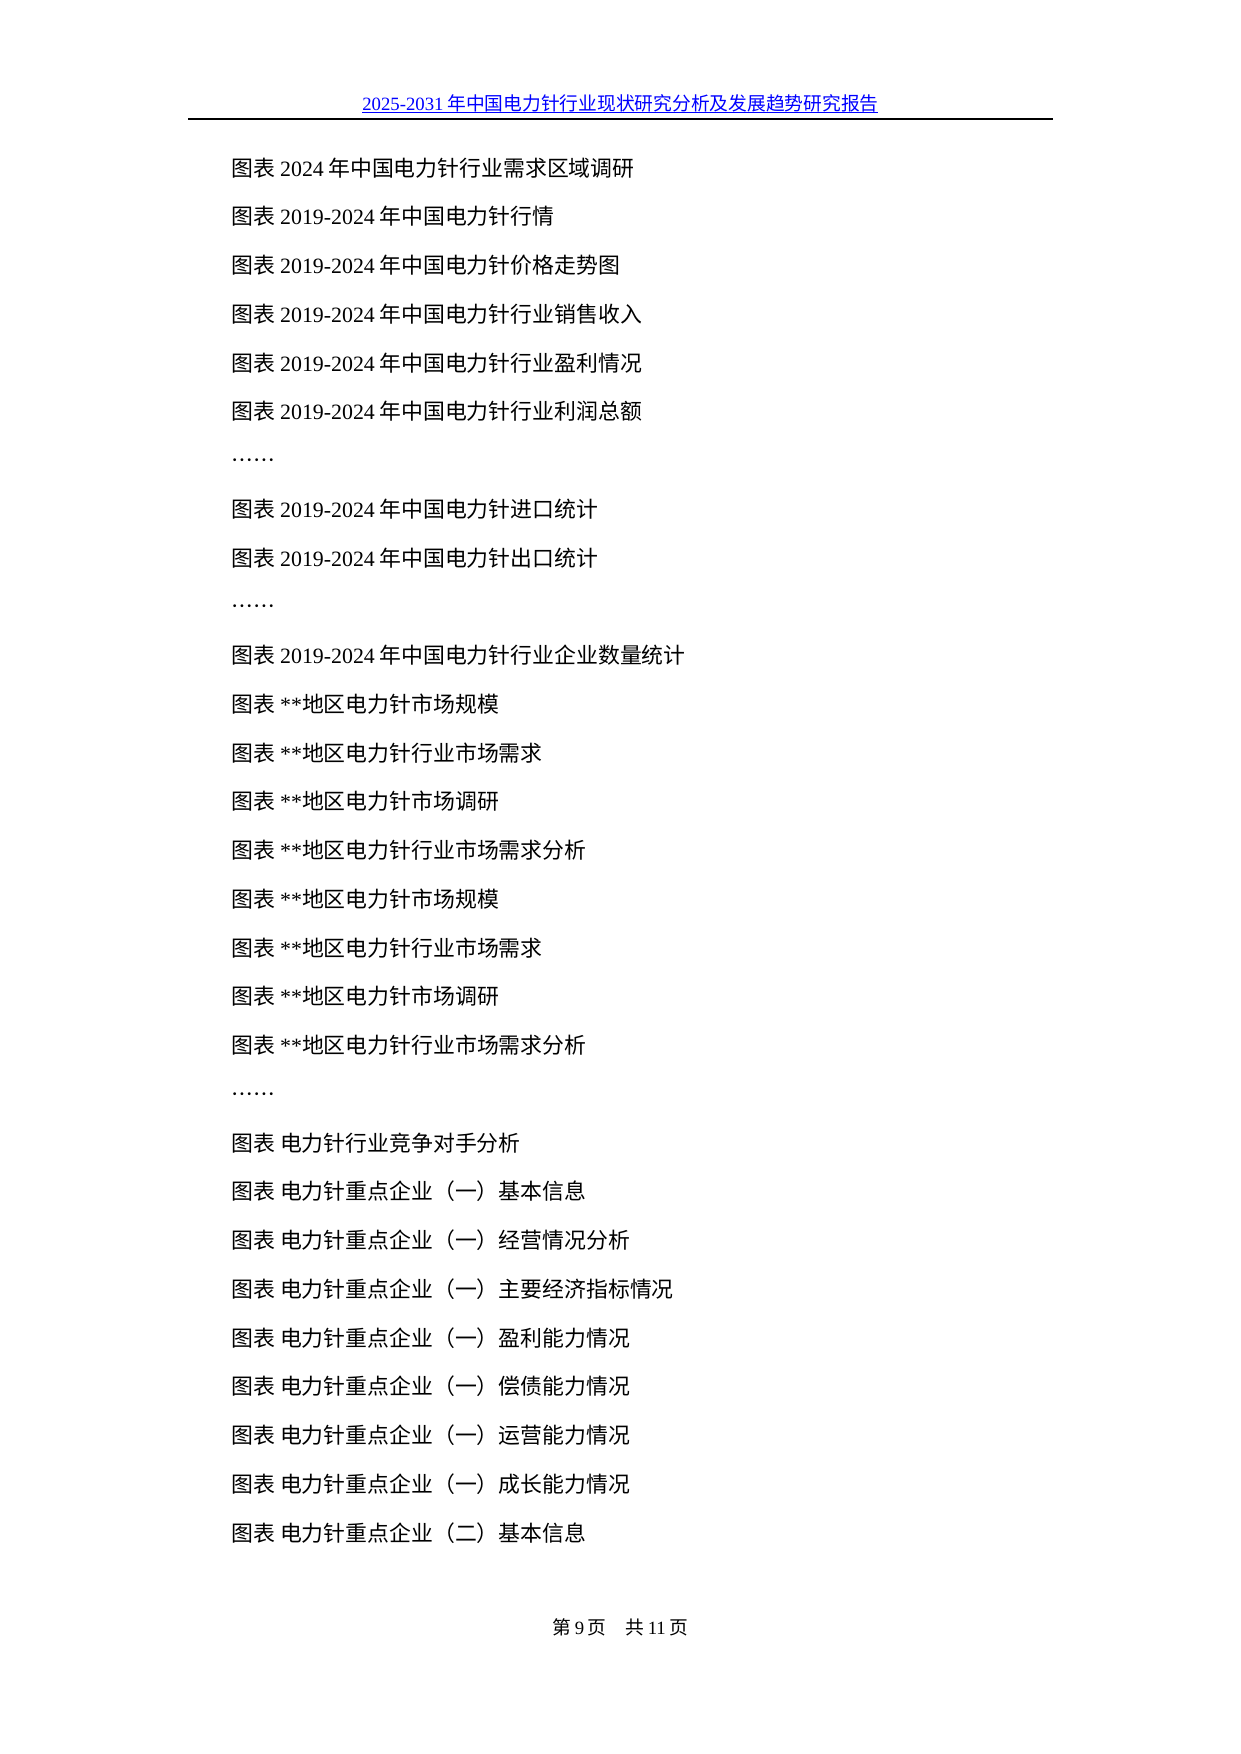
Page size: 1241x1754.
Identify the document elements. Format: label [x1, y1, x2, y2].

text [187, 150, 1053, 1548]
